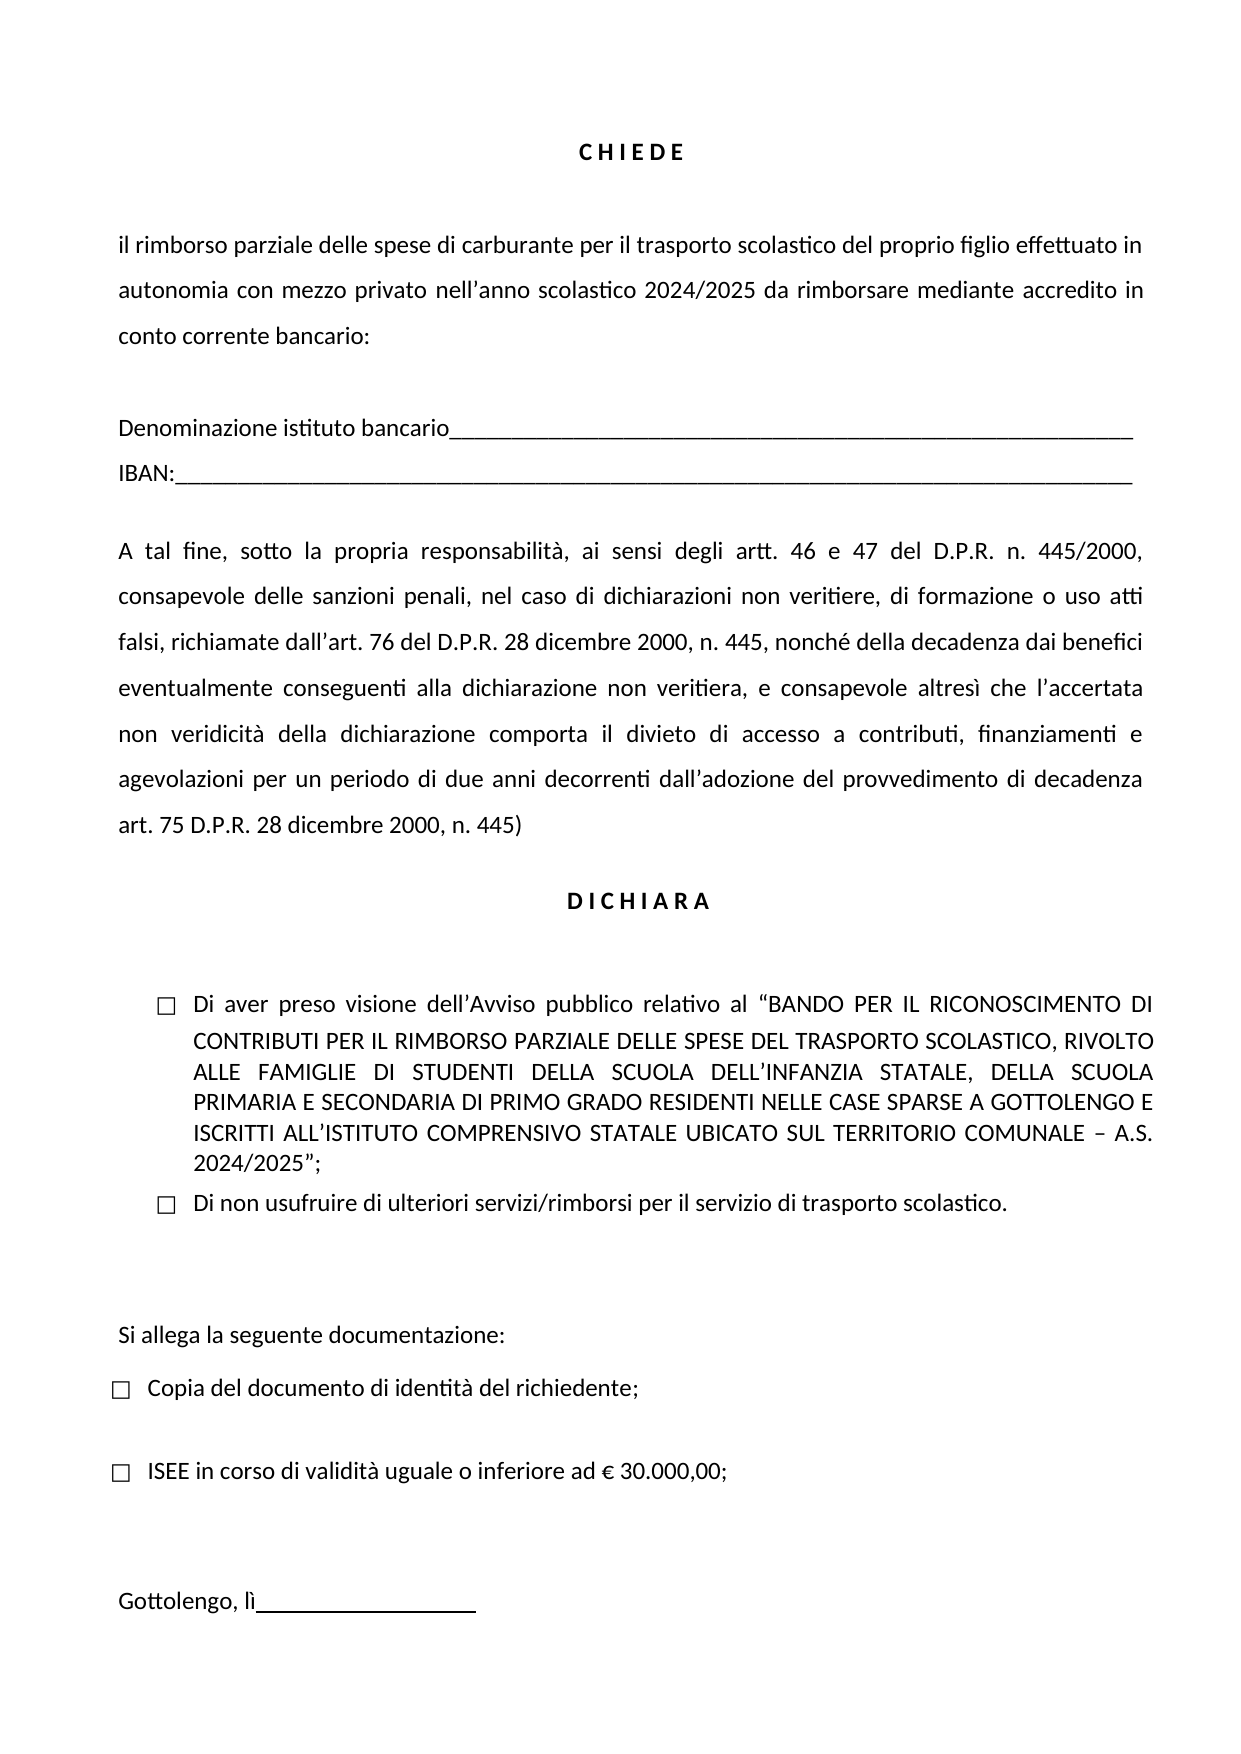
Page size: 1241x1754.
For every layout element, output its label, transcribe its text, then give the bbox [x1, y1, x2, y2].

list Copia del documento di identità del richiedente; [110, 1363, 1144, 1410]
text Denominazione istituto bancario_______________________________________________________ [118, 412, 1144, 442]
subtitle C H I E D E [545, 136, 717, 167]
list Di non usufruire di ulteriori servizi/rimborsi per il servizio di trasporto scolastico. [155, 1178, 1155, 1225]
list Di aver preso visione dell’Avviso pubblico relativo al “BANDO PER IL RICONOSCIMENTO DI CONTRIBUTI PER IL RIMBORSO PARZIALE DELLE SPESE DEL TRASPORTO SCOLASTICO, RIVOLTO ALLE FAMIGLIE DI STUDENTI DELLA SCUOLA DELL’INFANZIA STATALE, DELLA SCUOLA PRIMARIA E SECONDARIA DI PRIMO GRADO RESIDENTI NELLE CASE SPARSE A GOTTOLENGO E ISCRITTI ALL’ISTITUTO COMPRENSIVO STATALE UBICATO SUL TERRITORIO COMUNALE – A.S. 2024/2025”; [155, 978, 1155, 1178]
text il rimborso parziale delle spese di carburante per il trasporto scolastico del proprio figlio effettuato in autonomia con mezzo privato nell’anno scolastico 2024/2025 da rimborsare mediante accredito in conto corrente bancario: [118, 229, 1144, 351]
text IBAN:_____________________________________________________________________________ [118, 457, 1144, 488]
text Si allega la seguente documentazione: [118, 1319, 1155, 1349]
list ISEE in corso di validità uguale o inferiore ad € 30.000,00; [110, 1445, 1144, 1492]
text Gottolengo, lì [118, 1585, 1155, 1616]
text A tal fine, sotto la propria responsabilità, ai sensi degli artt. 46 e 47 del D.P.R. n. 445/2000, consapevole delle sanzioni penali, nel caso di dichiarazioni non veritiere, di formazione o uso atti falsi, richiamate dall’art. 76 del D.P.R. 28 dicembre 2000, n. 445, nonché della decadenza dai benefici eventualmente conseguenti alla dichiarazione non veritiera, e consapevole altresì che l’accertata non veridicità della dichiarazione comporta il divieto di accesso a contributi, finanziamenti e agevolazioni per un periodo di due anni decorrenti dall’adozione del provvedimento di decadenza art. 75 D.P.R. 28 dicembre 2000, n. 445) [118, 535, 1144, 840]
subtitle D I C H I A R A [551, 885, 724, 916]
